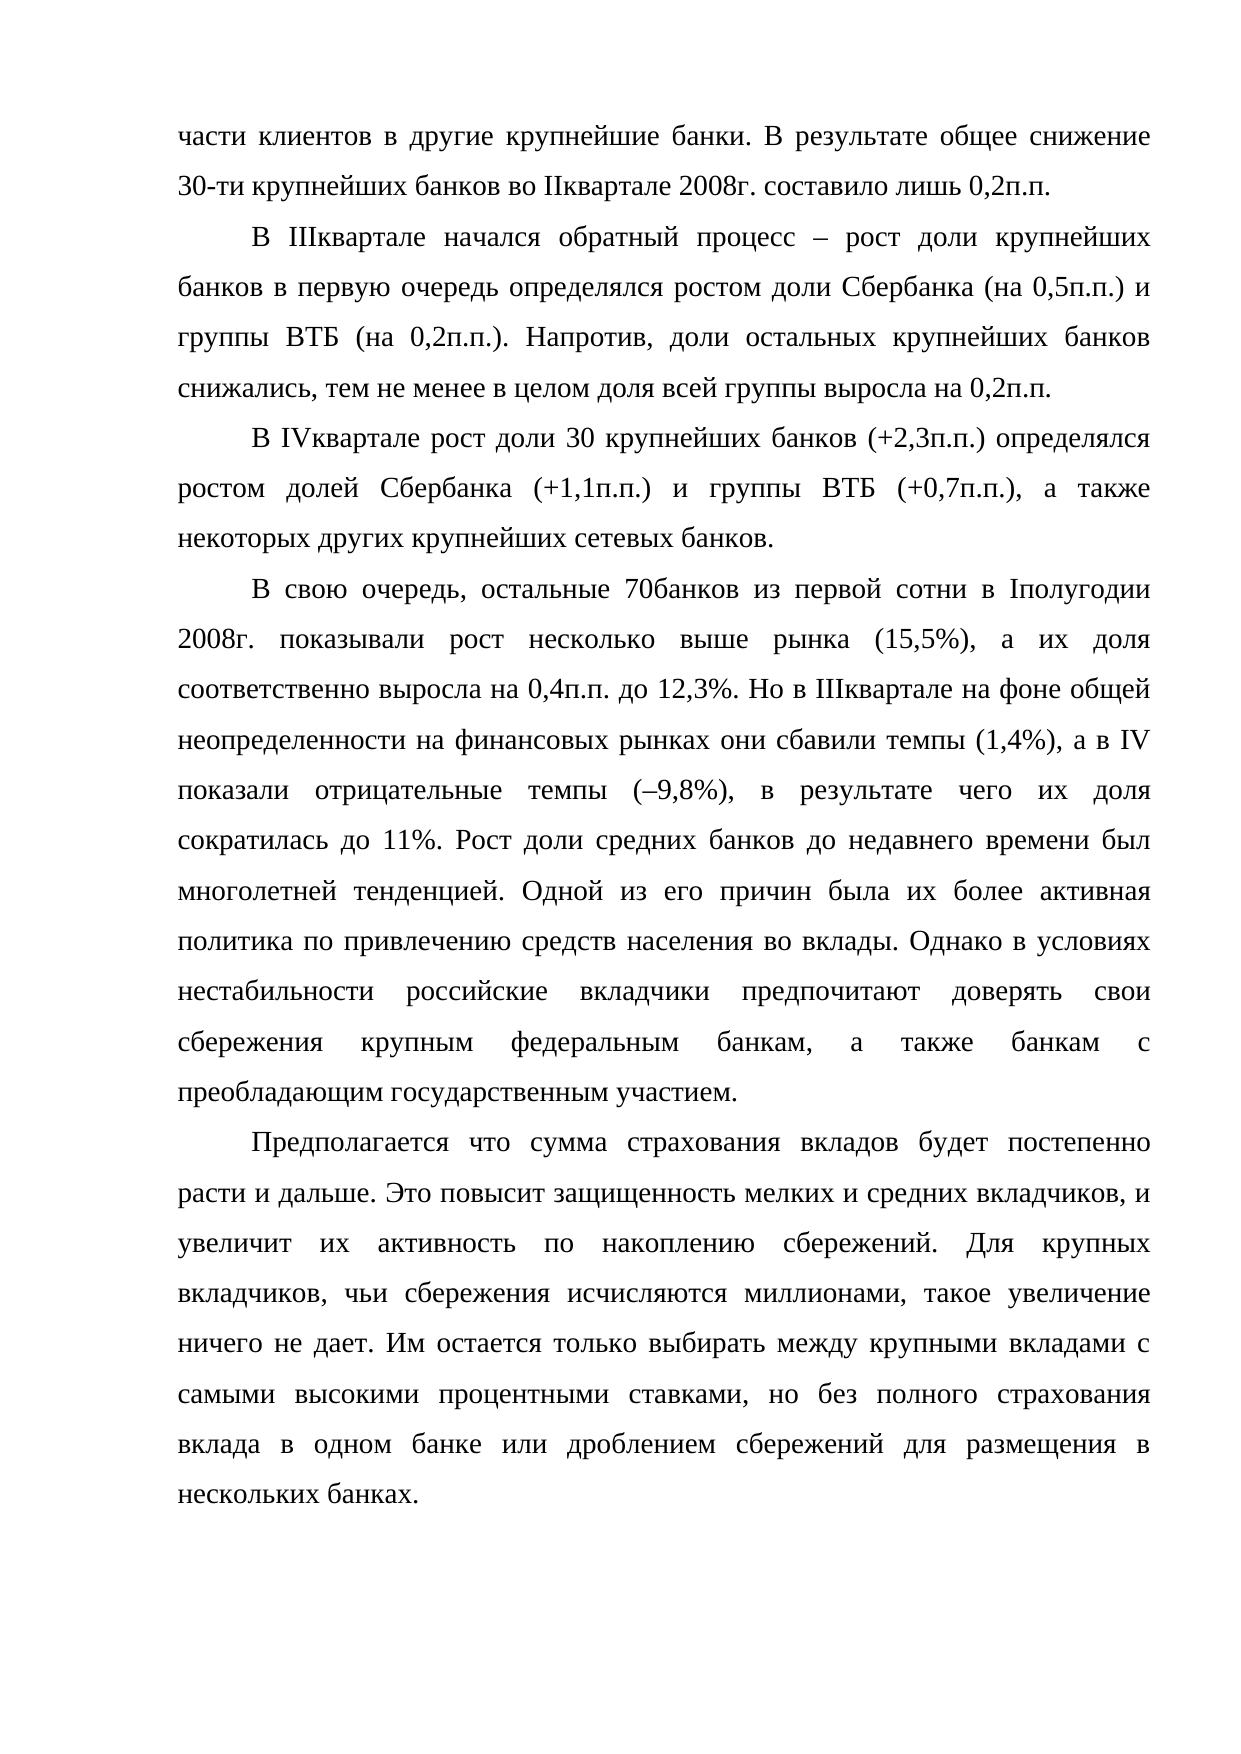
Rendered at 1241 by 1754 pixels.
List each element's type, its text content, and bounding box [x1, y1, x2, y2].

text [177, 118, 1152, 202]
text В IVквартале рост доли 30 крупнейших банков (+2,3п.п.) определялся ростом долей Сбербанка (+1,1п.п.) и группы ВТБ (+0,7п.п.), а также некоторых других крупнейших сетевых банков. [177, 420, 1152, 554]
text В свою очередь, остальные 70банков из первой сотни в Iполугодии 2008г. показывали рост несколько выше рынка (15,5%), а их доля соответственно выросла на 0,4п.п. до 12,3%. Но в IIIквартале на фоне общей неопределенности на финансовых рынках они сбавили темпы (1,4%), а в IV показали отрицательные темпы (–9,8%), в результате чего их доля сократилась до 11%. Рост доли средних банков до недавнего времени был многолетней тенденцией. Одной из его причин была их более активная политика по привлечению средств населения во вклады. Однако в условиях нестабильности российские вкладчики предпочитают доверять свои сбережения крупным федеральным банкам, а также банкам с преобладающим государственным участием. [177, 571, 1152, 1108]
text В IIIквартале начался обратный процесс – рост доли крупнейших банков в первую очередь определялся ростом доли Сбербанка (на 0,5п.п.) и группы ВТБ (на 0,2п.п.). Напротив, доли остальных крупнейших банков снижались, тем не менее в целом доля всей группы выросла на 0,2п.п. [177, 219, 1152, 403]
text Предполагается что сумма страхования вкладов будет постепенно расти и дальше. Это повысит защищенность мелких и средних вкладчиков, и увеличит их активность по накоплению сбережений. Для крупных вкладчиков, чьи сбережения исчисляются миллионами, такое увеличение ничего не дает. Им остается только выбирать между крупными вкладами с самыми высокими процентными ставками, но без полного страхования вклада в одном банке или дроблением сбережений для размещения в нескольких банках. [177, 1124, 1152, 1510]
